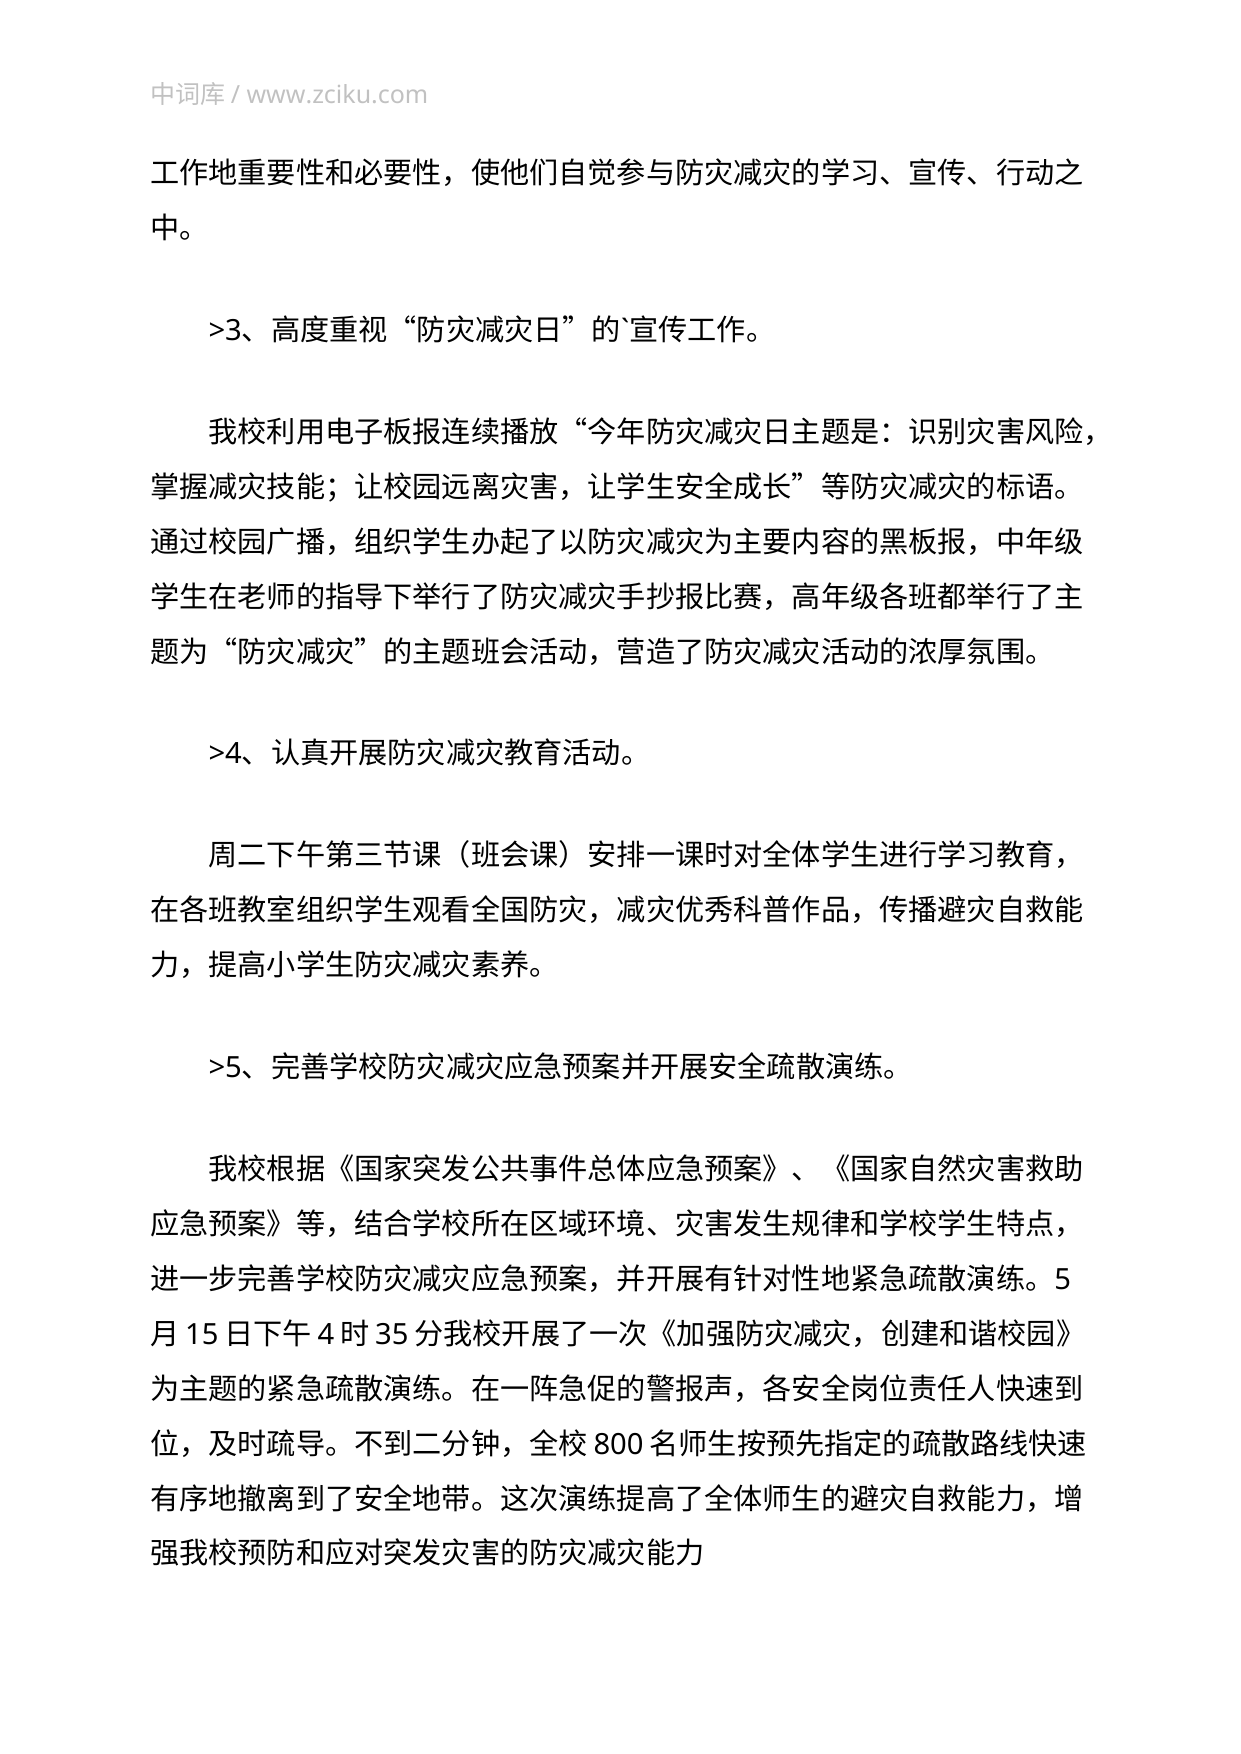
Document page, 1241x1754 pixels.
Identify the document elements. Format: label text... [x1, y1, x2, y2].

text 我校利用电子板报连续播放“今年防灾减灾日主题是：识别灾害风险，掌握减灾技能；让校园远离灾害，让学生安全成长”等防灾减灾的标语。通过校园广播，组织学生办起了以防灾减灾为主要内容的黑板报，中年级学生在老师的指导下举行了防灾减灾手抄报比赛，高年级各班都举行了主题为“防灾减灾”的主题班会活动，营造了防灾减灾活动的浓厚氛围。 [150, 409, 1090, 671]
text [150, 150, 1090, 247]
text >3、高度重视“防灾减灾日”的`宣传工作。 [150, 307, 1090, 349]
text 周二下午第三节课（班会课）安排一课时对全体学生进行学习教育，在各班教室组织学生观看全国防灾，减灾优秀科普作品，传播避灾自救能力，提高小学生防灾减灾素养。 [150, 832, 1090, 984]
text 我校根据《国家突发公共事件总体应急预案》、《国家自然灾害救助应急预案》等，结合学校所在区域环境、灾害发生规律和学校学生特点，进一步完善学校防灾减灾应急预案，并开展有针对性地紧急疏散演练。5月15日下午4时35分我校开展了一次《加强防灾减灾，创建和谐校园》为主题的紧急疏散演练。在一阵急促的警报声，各安全岗位责任人快速到位，及时疏导。不到二分钟，全校800名师生按预先指定的疏散路线快速有序地撤离到了安全地带。这次演练提高了全体师生的避灾自救能力，增强我校预防和应对突发灾害的防灾减灾能力 [150, 1146, 1090, 1572]
text >5、完善学校防灾减灾应急预案并开展安全疏散演练。 [150, 1043, 1090, 1086]
text >4、认真开展防灾减灾教育活动。 [150, 730, 1090, 772]
